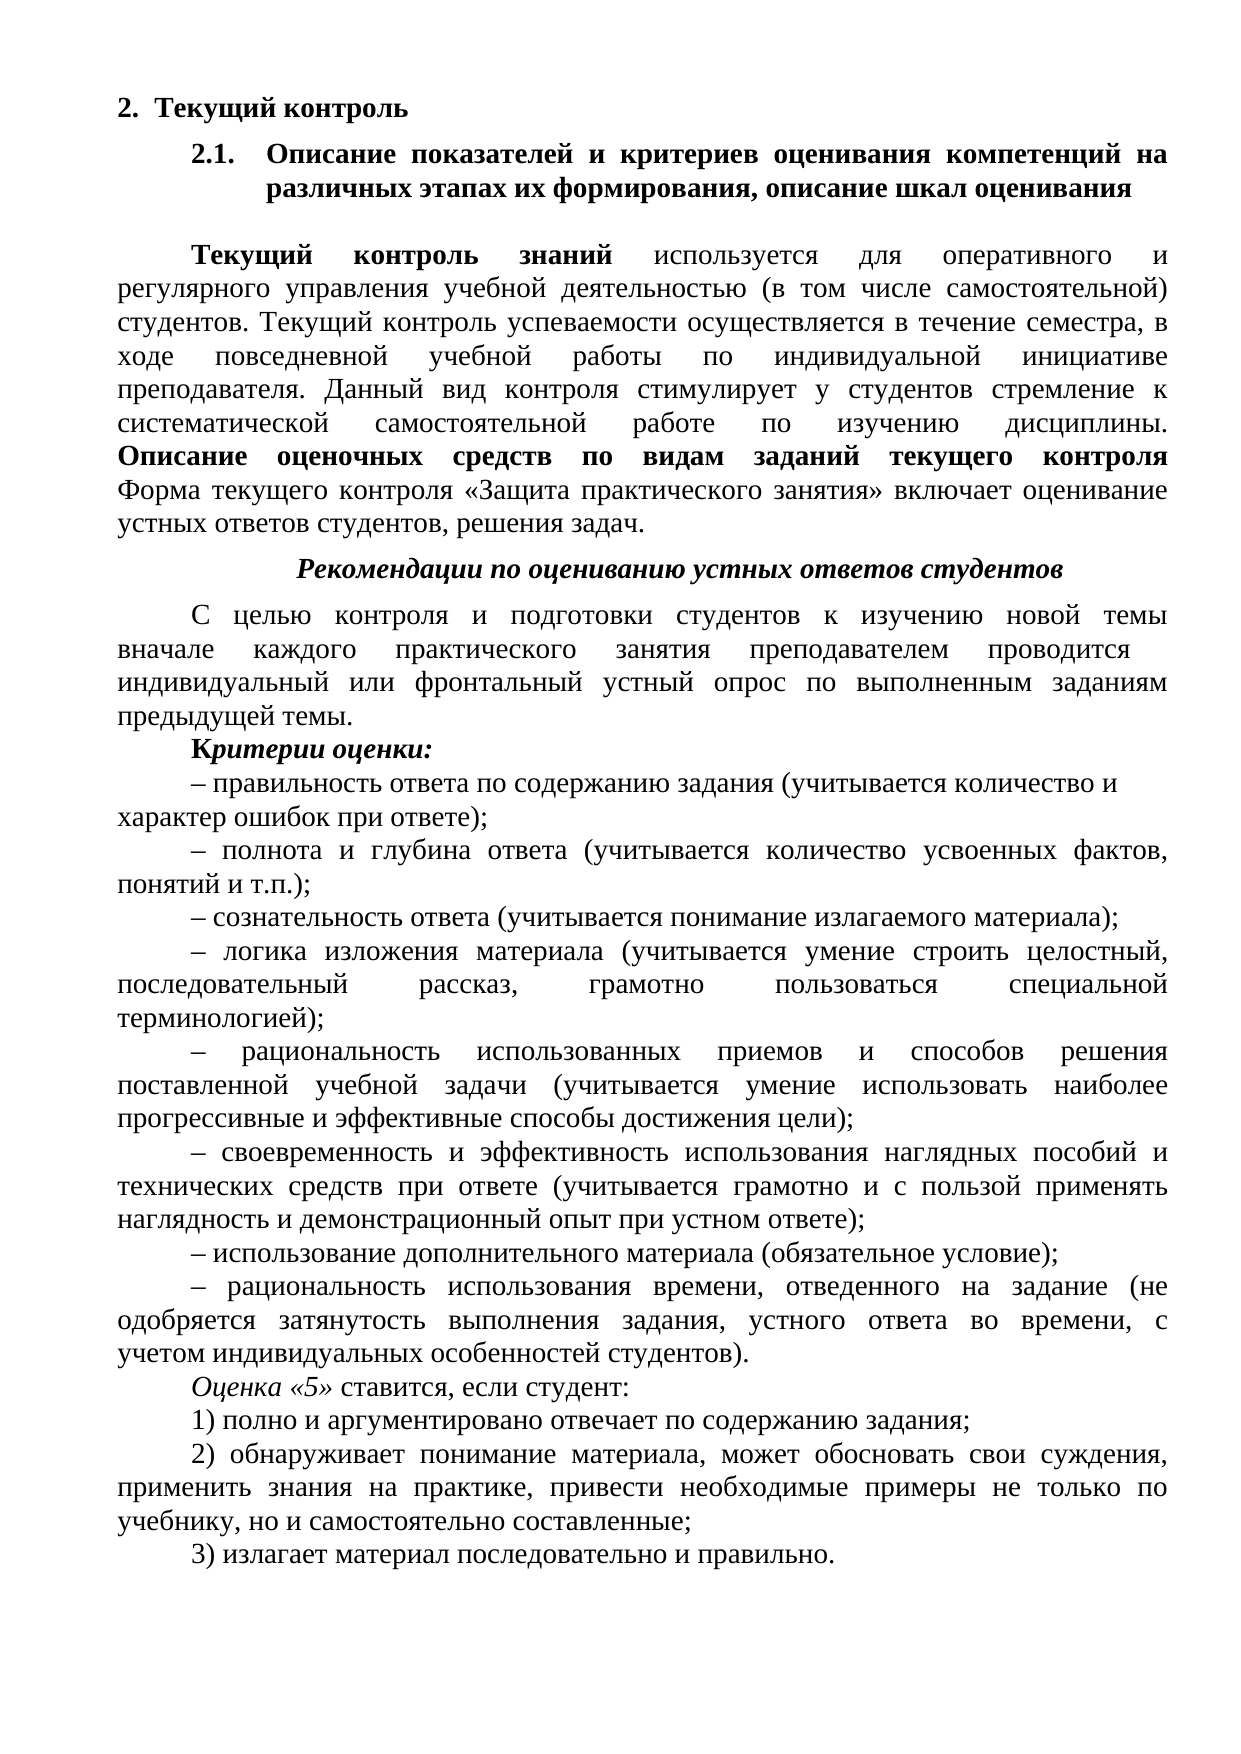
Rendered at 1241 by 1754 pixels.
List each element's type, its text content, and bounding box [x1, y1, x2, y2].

text Рекомендации по оцениванию устных ответов студентов [117, 551, 1169, 585]
text – правильность ответа по содержанию задания (учитывается количество и характер ошибок при ответе); [117, 765, 1169, 832]
text – рациональность использования времени, отведенного на задание (не одобряется затянутость выполнения задания, устного ответа во времени, с учетом индивидуальных особенностей студентов). [117, 1268, 1169, 1369]
text – сознательность ответа (учитывается понимание излагаемого материала); [117, 899, 1169, 933]
text Критерии оценки: [117, 732, 1169, 765]
list Текущий контроль знаний используется для оперативного и регулярного управления учебной деятельностью (в том числе самостоятельной) студентов. Текущий контроль успеваемости осуществляется в течение семестра, в ходе повседневной учебной работы по индивидуальной инициативе преподавателя. Данный вид контроля стимулирует у студентов стремление к систематической самостоятельной работе по изучению дисциплины. Описание оценочных средств по видам заданий текущего контроля Форма текущего контроля «Защита практического занятия» включает оценивание устных ответов студентов, решения задач. [117, 237, 1169, 539]
text 2) обнаруживает понимание материала, может обосновать свои суждения, применить знания на практике, привести необходимые примеры не только по учебнику, но и самостоятельно составленные; [117, 1436, 1169, 1537]
text 1) полно и аргументировано отвечает по содержанию задания; [117, 1402, 1169, 1436]
text – логика изложения материала (учитывается умение строить целостный, последовательный рассказ, грамотно пользоваться специальной терминологией); [117, 933, 1169, 1033]
text – использование дополнительного материала (обязательное условие); [117, 1235, 1169, 1268]
text – рациональность использованных приемов и способов решения поставленной учебной задачи (учитывается умение использовать наиболее прогрессивные и эффективные способы достижения цели); [117, 1033, 1169, 1134]
text Оценка «5» ставится, если студент: [117, 1369, 1169, 1402]
text – своевременность и эффективность использования наглядных пособий и технических средств при ответе (учитывается грамотно и с пользой применять наглядность и демонстрационный опыт при устном ответе); [117, 1134, 1169, 1235]
text С целью контроля и подготовки студентов к изучению новой темы вначале каждого практического занятия преподавателем проводится индивидуальный или фронтальный устный опрос по выполненным заданиям предыдущей темы. [117, 597, 1169, 732]
list Текущий контроль [117, 90, 1169, 124]
list Описание показателей и критериев оценивания компетенций на различных этапах их формирования, описание шкал оценивания [191, 136, 1169, 203]
text 3) излагает материал последовательно и правильно. [117, 1537, 1169, 1570]
text – полнота и глубина ответа (учитывается количество усвоенных фактов, понятий и т.п.); [117, 832, 1169, 899]
